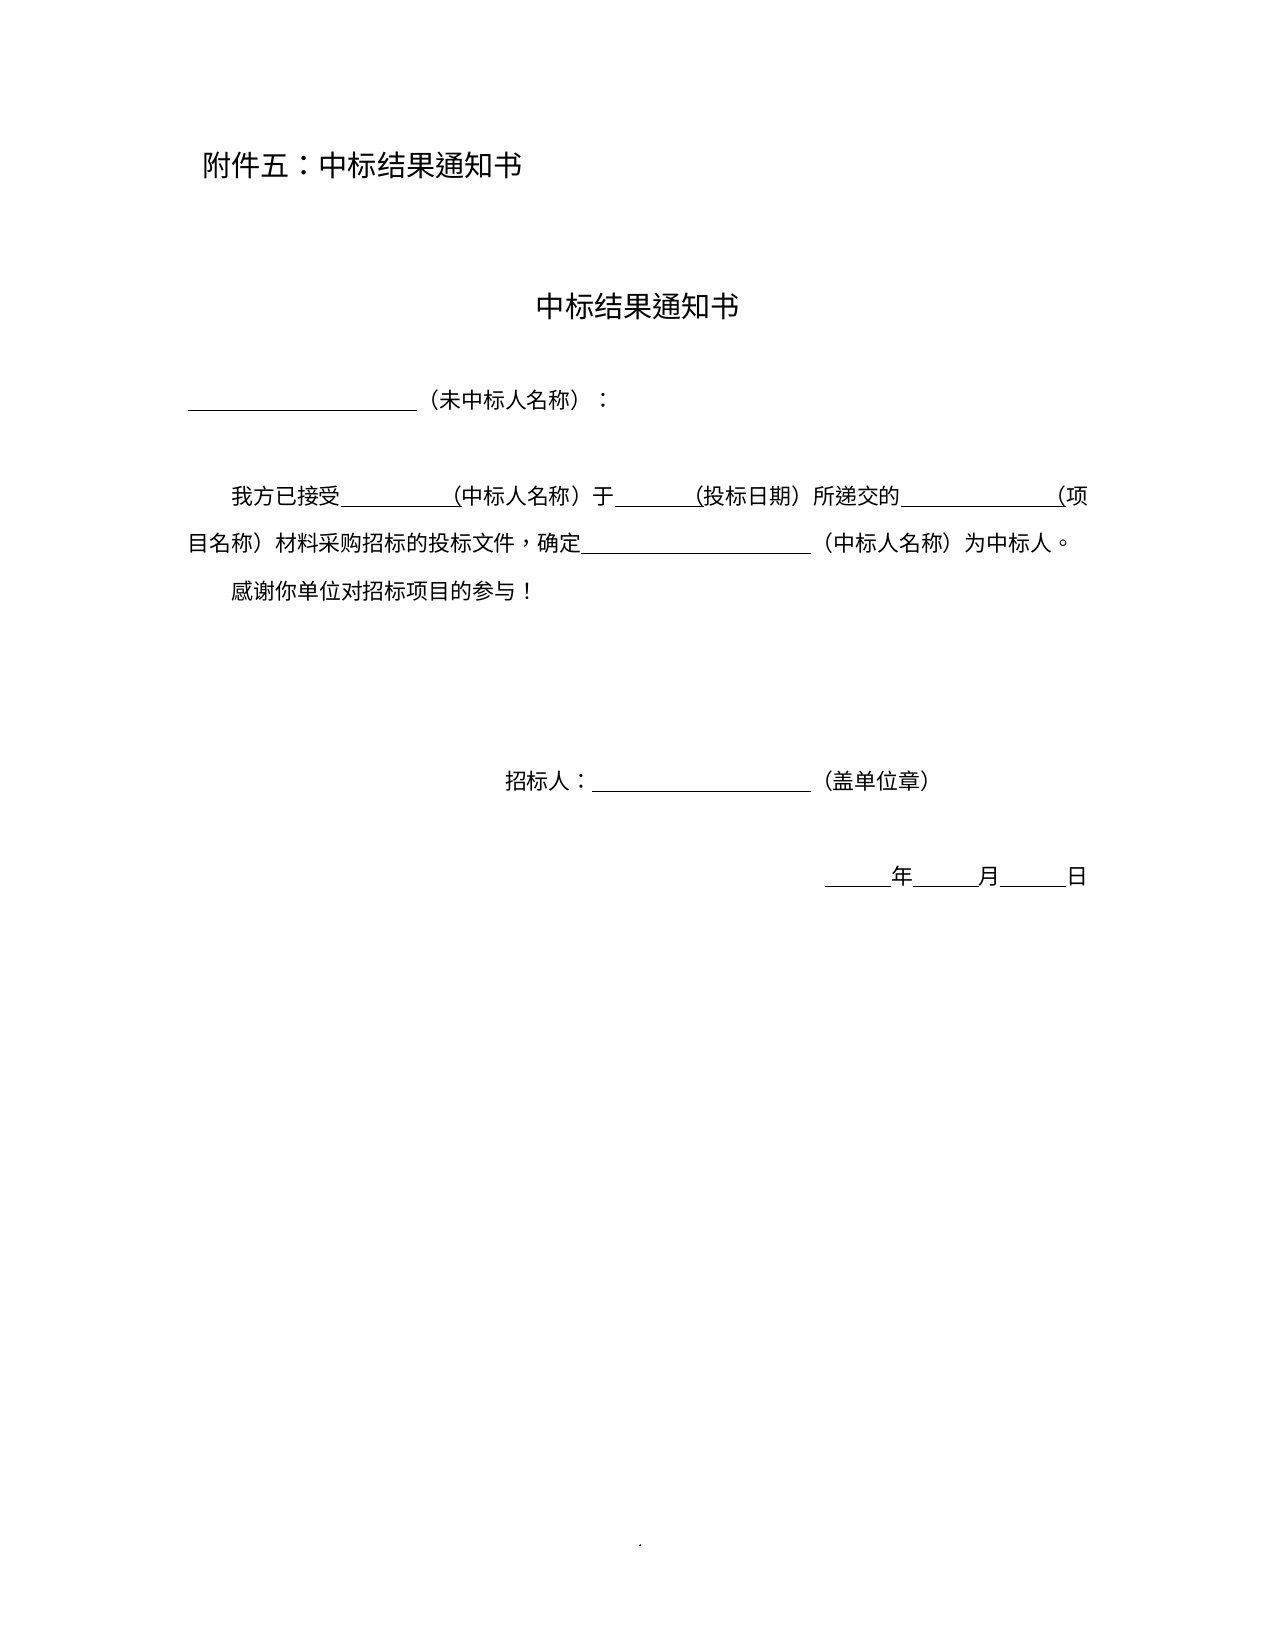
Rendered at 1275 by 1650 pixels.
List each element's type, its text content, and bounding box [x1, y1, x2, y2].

text 感谢你单位对招标项目的参与！ [231, 576, 1089, 606]
text 招标人： （盖单位章） [505, 766, 1089, 796]
text 中标结果通知书 [177, 286, 1098, 326]
text 年 月 日 [177, 861, 1088, 891]
text 目名称）材料采购招标的投标文件，确定 （中标人名称）为中标人。 [187, 528, 1089, 558]
subtitle 附件五：中标结果通知书 [202, 146, 1089, 184]
text （未中标人名称）： [187, 386, 1089, 415]
text 我方已接受 （中标人名称）于 （投标日期）所递交的 （项 [231, 481, 1097, 511]
